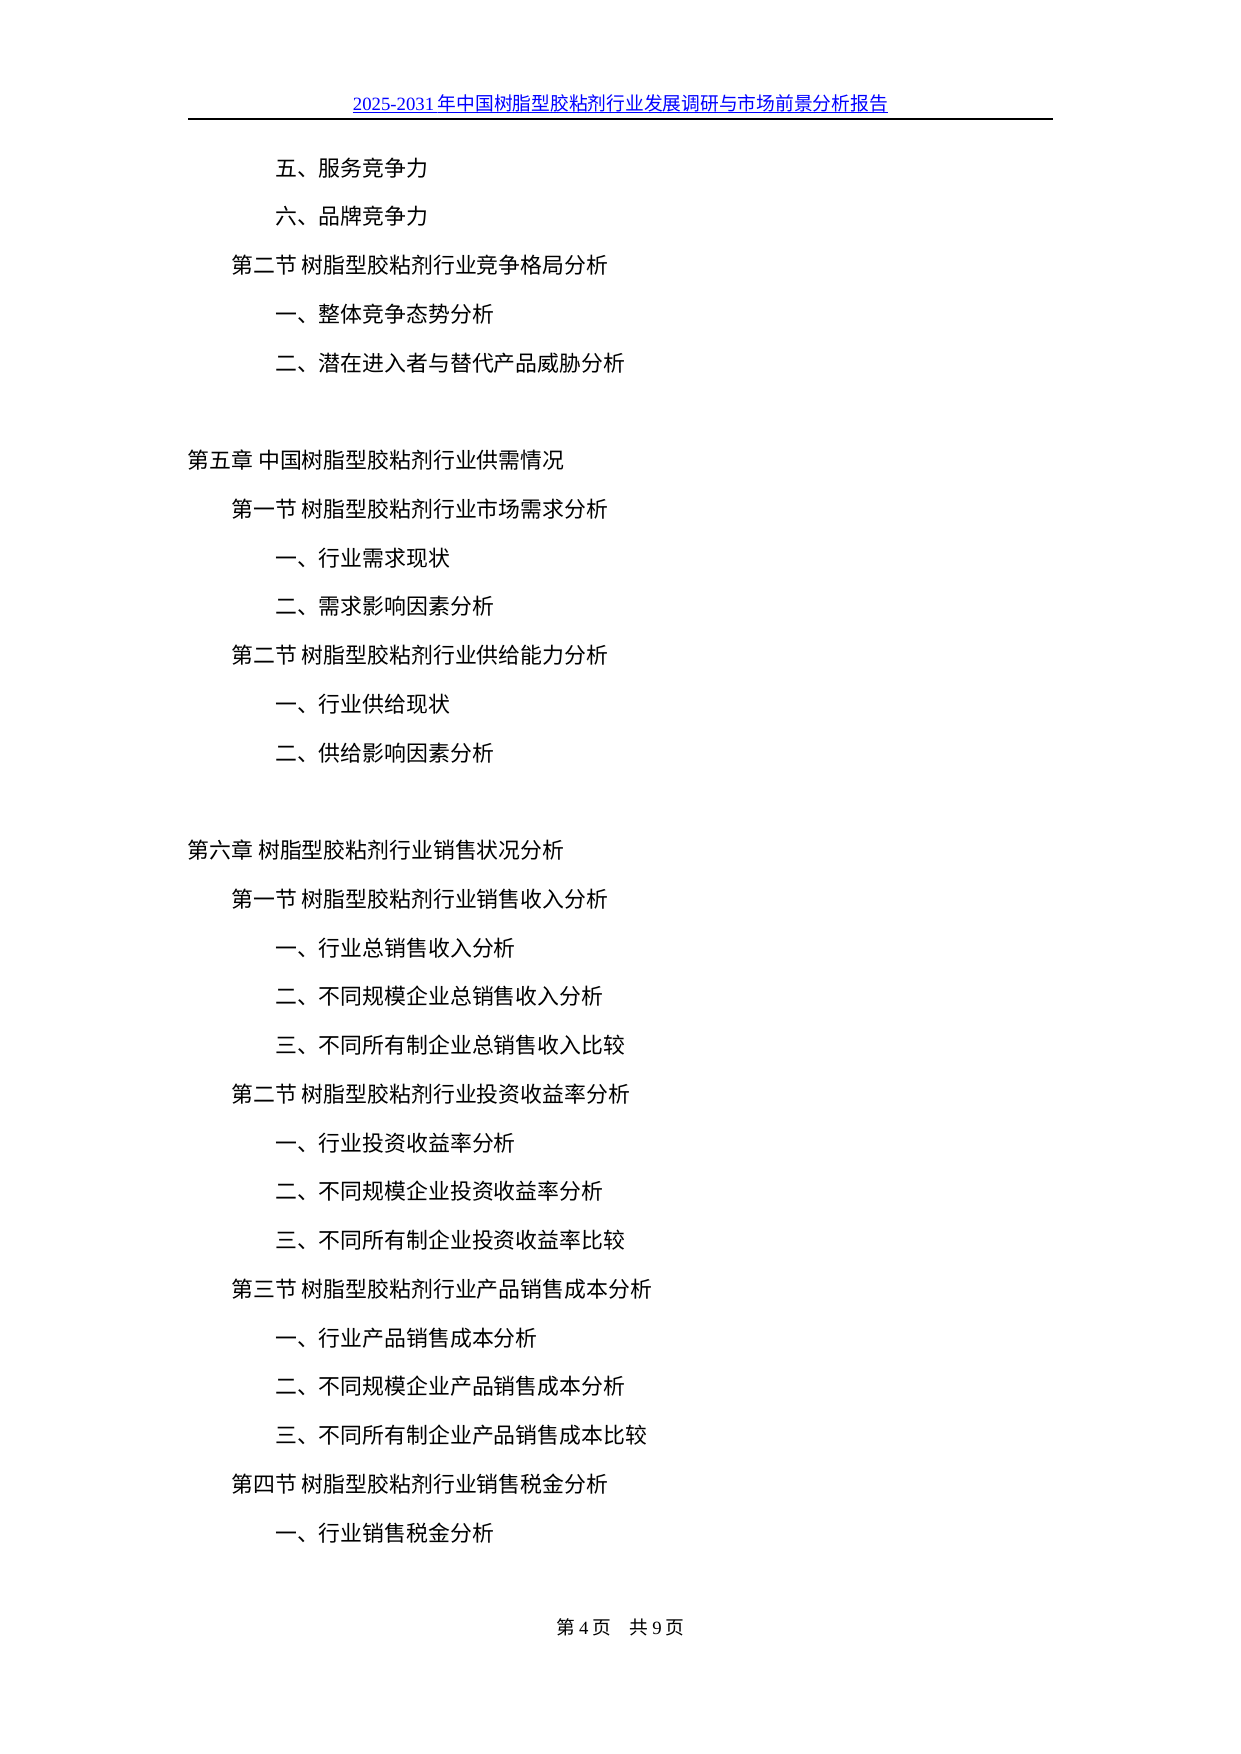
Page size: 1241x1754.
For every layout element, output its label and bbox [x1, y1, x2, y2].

text [187, 150, 1053, 1548]
